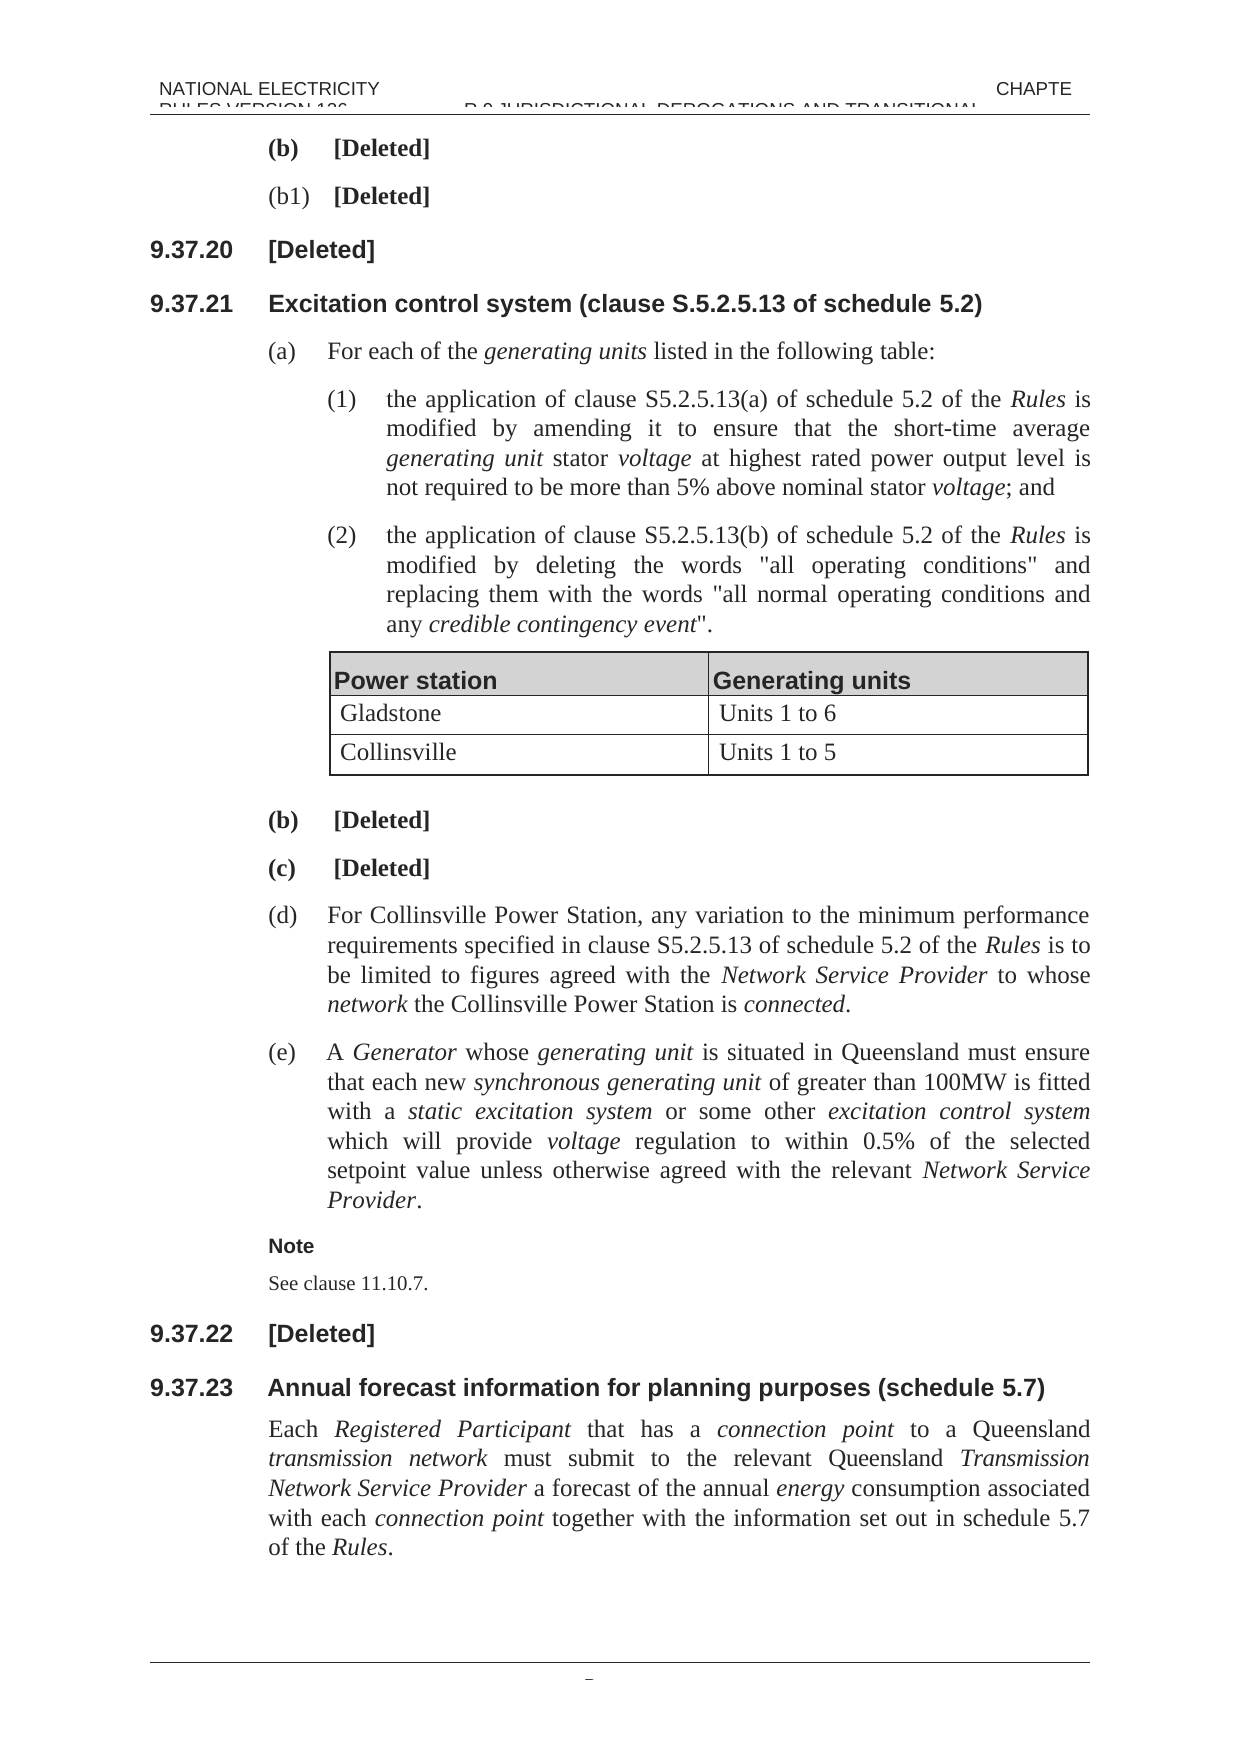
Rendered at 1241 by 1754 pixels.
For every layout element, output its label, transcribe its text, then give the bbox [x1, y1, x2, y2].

list the application of clause S5.2.5.13(b) of schedule 5.2 of the Rules is modified by deleting the words "all operating conditions" and replacing them with the words "all normal operating conditions and any credible contingency event". [327, 520, 1091, 638]
list For each of the generating units listed in the following table: [268, 336, 1105, 365]
table_cell Collinsville [331, 735, 708, 774]
list For Collinsville Power Station, any variation to the minimum performance requirements specified in clause S5.2.5.13 of schedule 5.2 of the Rules is to be limited to figures agreed with the Network Service Provider to whose network the Collinsville Power Station is connected. [268, 901, 1091, 1018]
text (b1) [Deleted] [268, 181, 1105, 210]
text Note [268, 1234, 1105, 1258]
subtitle [Deleted] [268, 805, 1105, 834]
subtitle [Deleted] [150, 1319, 1105, 1348]
subtitle [Deleted] [268, 133, 1105, 162]
table_header Power station [331, 653, 708, 695]
list Annual forecast information for planning purposes (schedule 5.7) [150, 1373, 1105, 1402]
list [Deleted] [268, 853, 1105, 882]
subtitle [Deleted] [150, 235, 1105, 264]
list the application of clause S5.2.5.13(a) of schedule 5.2 of the Rules is modified by amending it to ensure that the short-time average generating unit stator voltage at highest rated power output level is not required to be more than 5% above nominal stator voltage; and [327, 384, 1091, 501]
table_cell Units 1 to 6 [709, 696, 1087, 734]
text Each Registered Participant that has a connection point to a Queensland transmission network must submit to the relevant Queensland Transmission Network Service Provider a forecast of the annual energy consumption associated with each connection point together with the information set out in schedule 5.7 of the Rules. [268, 1414, 1091, 1561]
text See clause 11.10.7. [268, 1271, 1105, 1294]
table_header Generating units [709, 653, 1087, 695]
list A Generator whose generating unit is situated in Queensland must ensure that each new synchronous generating unit of greater than 100MW is fitted with a static excitation system or some other excitation control system which will provide voltage regulation to within 0.5% of the selected setpoint value unless otherwise agreed with the relevant Network Service Provider. [268, 1037, 1091, 1214]
table_cell Gladstone [331, 696, 708, 734]
list Excitation control system (clause S.5.2.5.13 of schedule 5.2) [150, 289, 1105, 318]
table_cell Units 1 to 5 [709, 735, 1087, 774]
